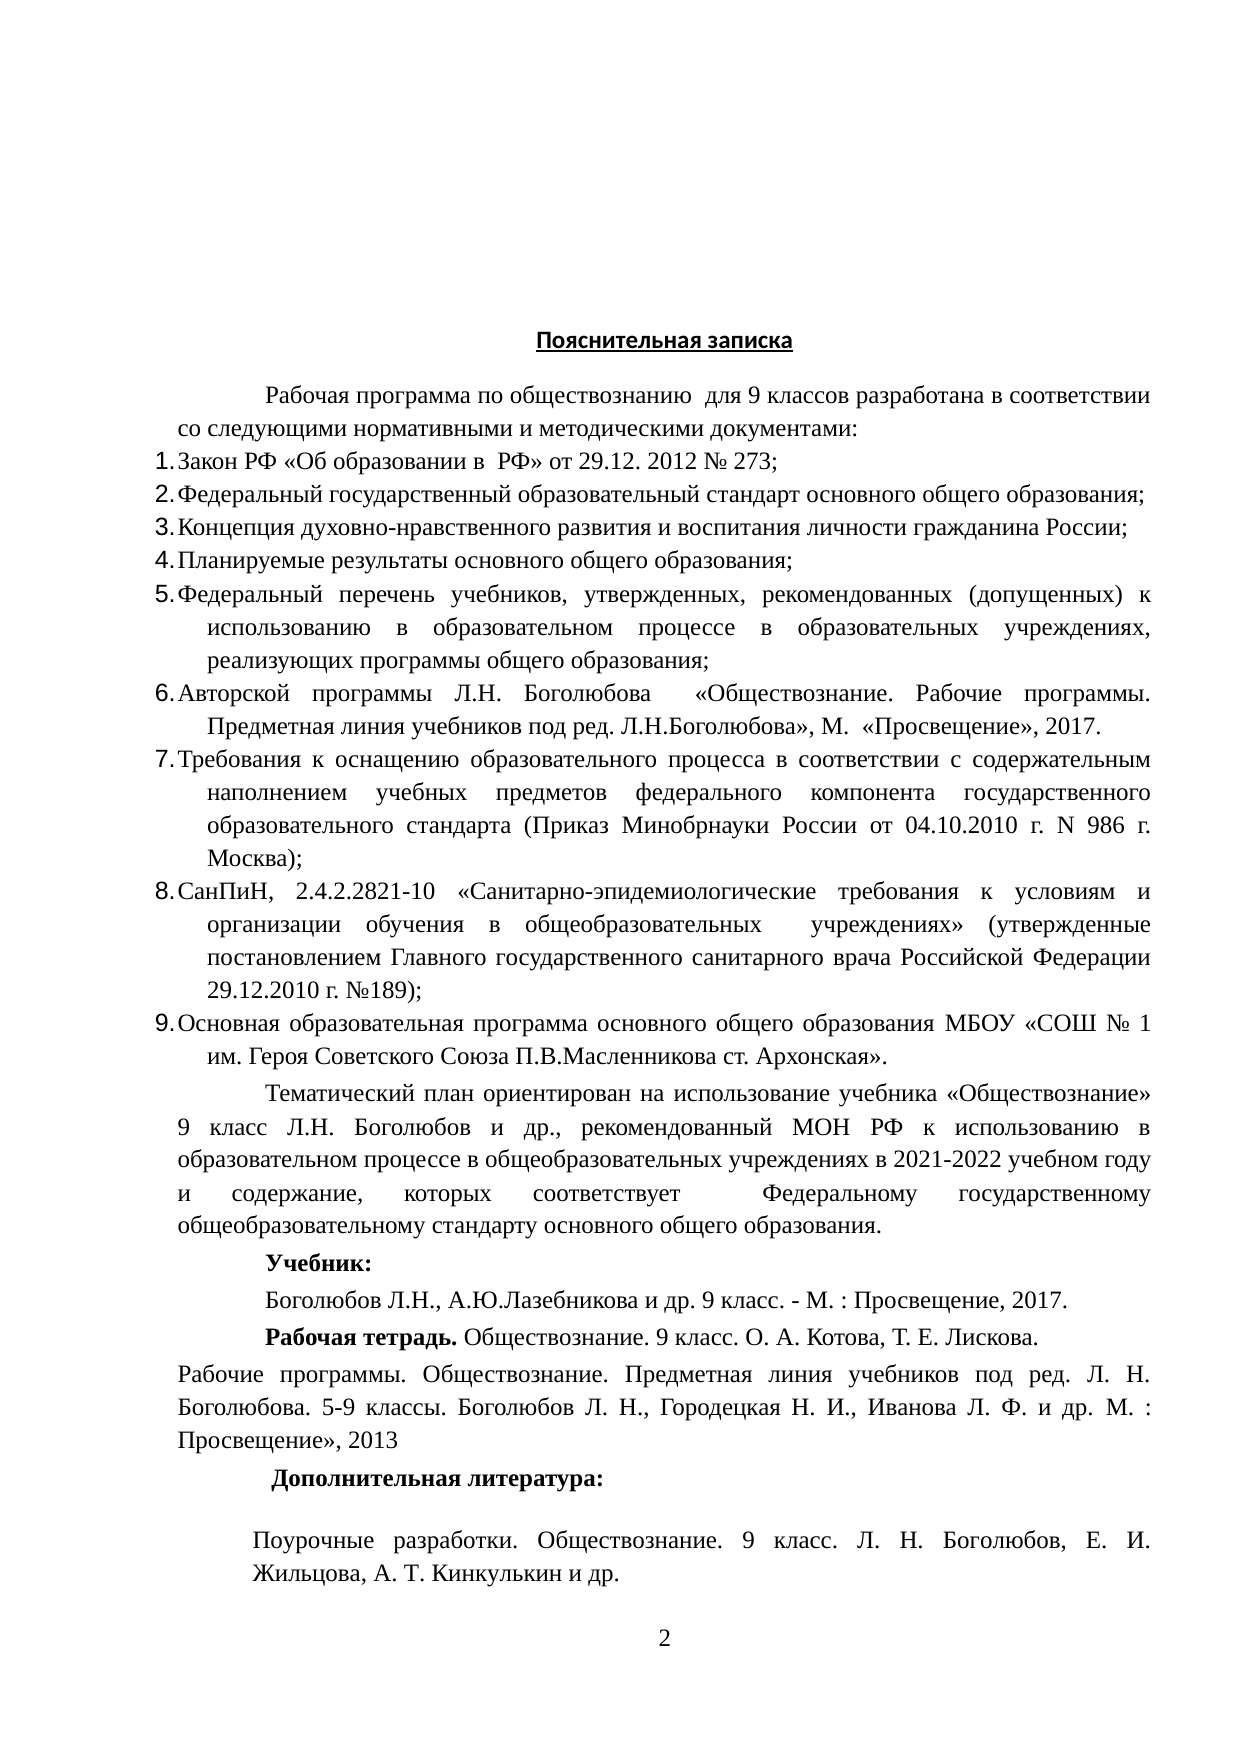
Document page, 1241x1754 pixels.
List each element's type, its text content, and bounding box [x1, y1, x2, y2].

text Рабочая тетрадь. Обществознание. 9 класс. О. А. Котова, Т. Е. Лискова. [177, 1322, 1152, 1351]
text Боголюбов Л.Н., А.Ю.Лазебникова и др. 9 класс. - М. : Просвещение, 2017. [177, 1285, 1152, 1314]
list Закон РФ «Об образовании в РФ» от 29.12. 2012 № 273; [154, 446, 1152, 475]
text Учебник: [177, 1248, 1152, 1277]
text Тематический план ориентирован на использование учебника «Обществознание» 9 класс Л.Н. Боголюбов и др., рекомендованный МОН РФ к использованию в образовательном процессе в общеобразовательных учреждениях в 2021-2022 учебном году и содержание, которых соответствует Федеральному государственному общеобразовательному стандарту основного общего образования. [177, 1078, 1152, 1239]
list Федеральный государственный образовательный стандарт основного общего образования; [154, 479, 1152, 508]
list Планируемые результаты основного общего образования; [154, 545, 1152, 574]
list Федеральный перечень учебников, утвержденных, рекомендованных (допущенных) к использованию в образовательном процессе в образовательных учреждениях, реализующих программы общего образования; [154, 578, 1152, 673]
text Поурочные разработки. Обществознание. 9 класс. Л. Н. Боголюбов, Е. И. Жильцова, А. Т. Кинкулькин и др. [252, 1525, 1152, 1587]
list Требования к оснащению образовательного процесса в соответствии с содержательным наполнением учебных предметов федерального компонента государственного образовательного стандарта (Приказ Минобрнауки России от 04.10.2010 г. N 986 г. Москва); [154, 744, 1152, 872]
list Авторской программы Л.Н. Боголюбова «Обществознание. Рабочие программы. Предметная линия учебников под ред. Л.Н.Боголюбова», М. «Просвещение», 2017. [154, 678, 1152, 739]
text Рабочие программы. Обществознание. Предметная линия учебников под ред. Л. Н. Боголюбова. 5-9 классы. Боголюбов Л. Н., Городецкая Н. И., Иванова Л. Ф. и др. М. : Просвещение», 2013 [177, 1359, 1152, 1454]
list Основная образовательная программа основного общего образования МБОУ «СОШ № 1 им. Героя Советского Союза П.В.Масленникова ст. Архонская». [154, 1008, 1152, 1070]
list СанПиН, 2.4.2.2821-10 «Санитарно-эпидемиологические требования к условиям и организации обучения в общеобразовательных учреждениях» (утвержденные постановлением Главного государственного санитарного врача Российской Федерации 29.12.2010 г. №189); [154, 876, 1152, 1004]
text Рабочая программа по обществознанию для 9 классов разработана в соответствии со следующими нормативными и методическими документами: [177, 380, 1152, 442]
text Пояснительная записка [177, 324, 1152, 355]
list Концепция духовно-нравственного развития и воспитания личности гражданина России; [154, 512, 1152, 541]
text Дополнительная литература: [177, 1463, 1152, 1491]
